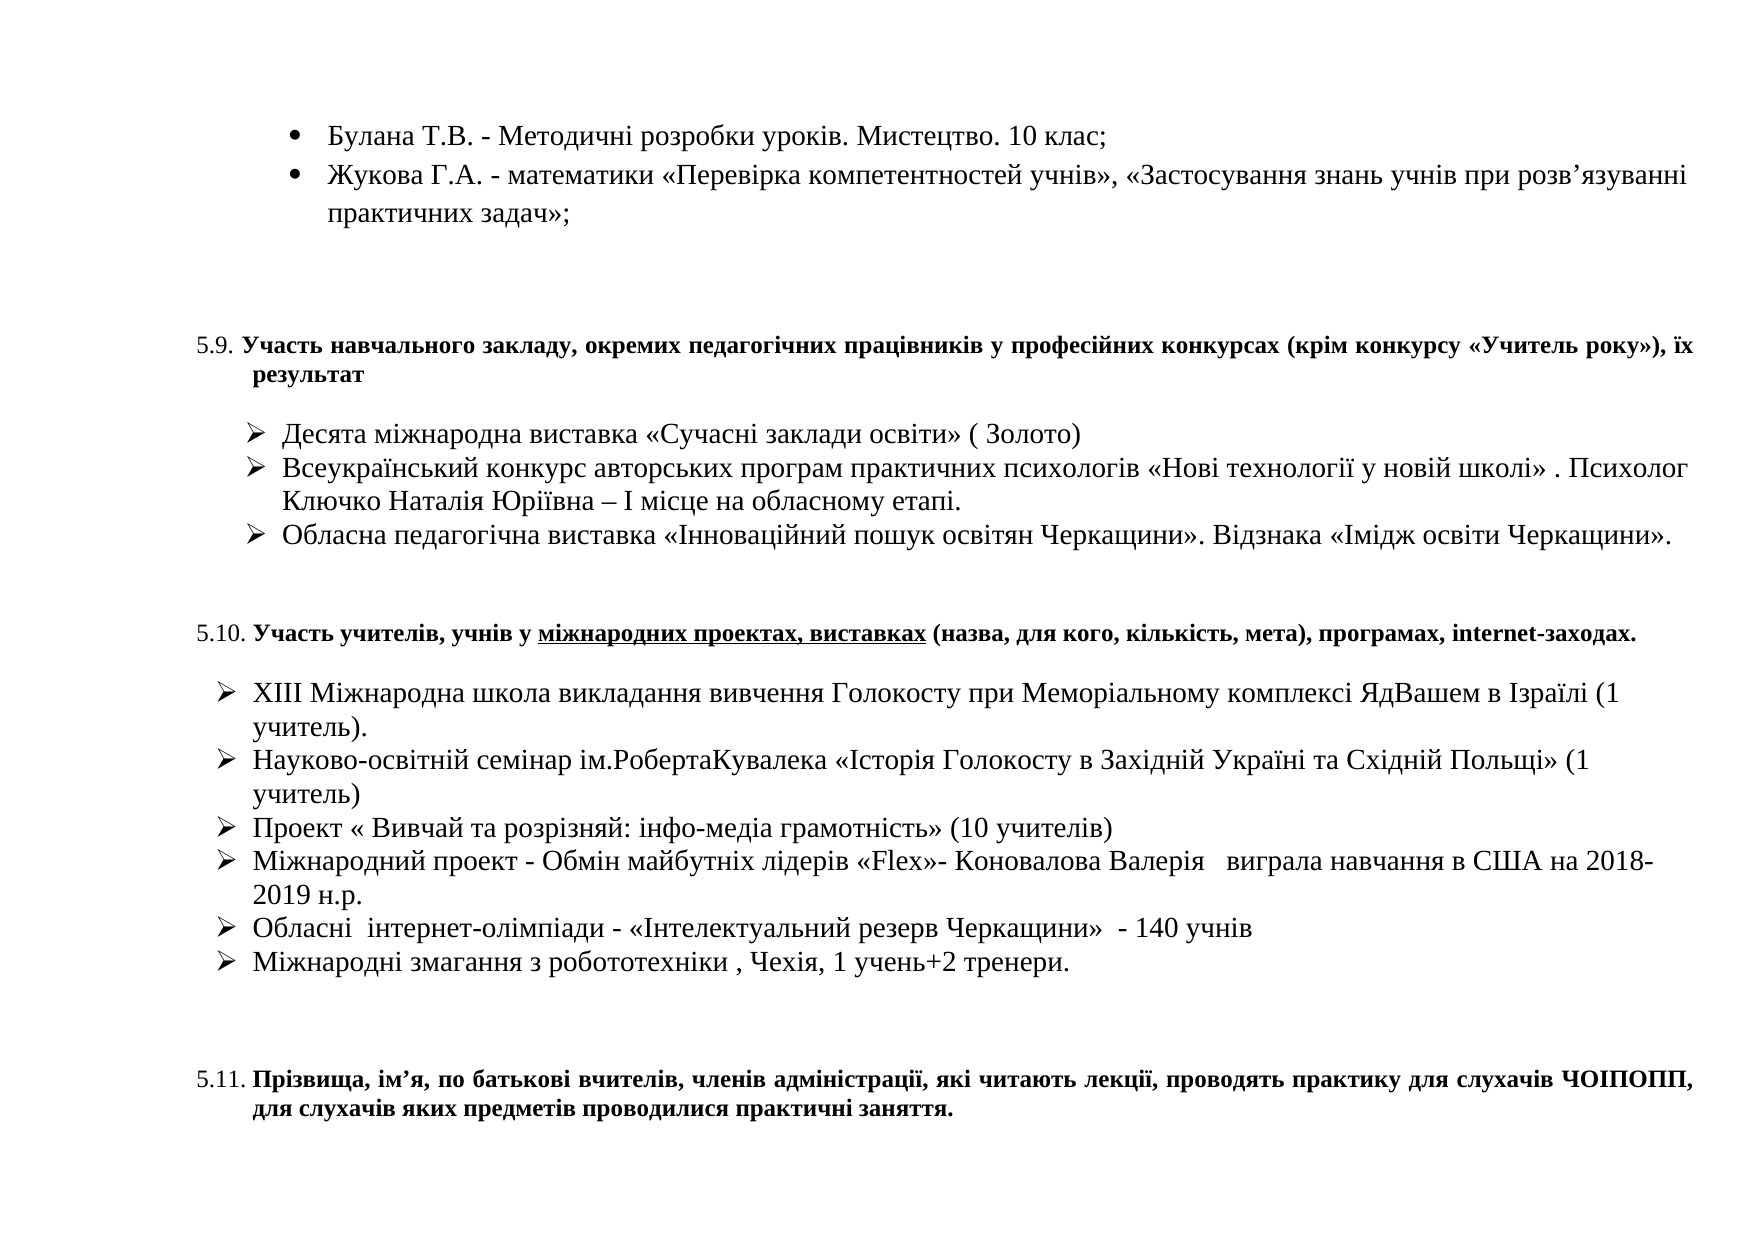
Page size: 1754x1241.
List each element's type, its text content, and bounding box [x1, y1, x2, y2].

list Міжнародний проект - Обмін майбутніх лідерів «Flex»- Коновалова Валерія виграла навчання в США на 2018-2019 н.р. [215, 843, 1695, 911]
list Всеукраїнський конкурс авторських програм практичних психологів «Нові технології у новій школі» . Психолог Ключко Наталія Юріївна – І місце на обласному етапі. [244, 450, 1695, 517]
list Проект « Вивчай та розрізняй: інфо-медіа грамотність» (10 учителів) [215, 810, 1695, 843]
list Міжнародні змагання з робототехніки , Чехія, 1 учень+2 тренери. [215, 944, 1695, 978]
list Участь учителів, учнів у міжнародних проектах, виставках (назва, для кого, кількість, мета), програмах, internet-заходах. [196, 618, 1695, 647]
list Жукова Г.А. - математики «Перевірка компетентностей учнів», «Застосування знань учнів при розв’язуванні практичних задач»; [290, 157, 1695, 229]
list Прізвища, ім’я, по батькові вчителів, членів адміністрації, які читають лекції, проводять практику для слухачів ЧОІПОПП, для слухачів яких предметів проводилися практичні заняття. [196, 1064, 1695, 1122]
list ХІІІ Міжнародна школа викладання вивчення Голокосту при Меморіальному комплексі ЯдВашем в Ізраїлі (1 учитель). [215, 675, 1695, 742]
list Обласна педагогічна виставка «Інноваційний пошук освітян Черкащини». Відзнака «Імідж освіти Черкащини». [244, 517, 1695, 551]
list Участь навчального закладу, окремих педагогічних працівників у професійних конкурсах (крім конкурсу «Учитель року»), їх результат [196, 330, 1695, 387]
list Булана Т.В. - Методичні розробки уроків. Мистецтво. 10 клас; [290, 118, 1695, 152]
list Десята міжнародна виставка «Сучасні заклади освіти» ( Золото) [244, 416, 1695, 450]
list Обласні інтернет-олімпіади - «Інтелектуальний резерв Черкащини» - 140 учнів [215, 911, 1695, 944]
list Науково-освітній семінар ім.РобертаКувалека «Історія Голокосту в Західній Україні та Східній Польщі» (1 учитель) [215, 742, 1695, 810]
